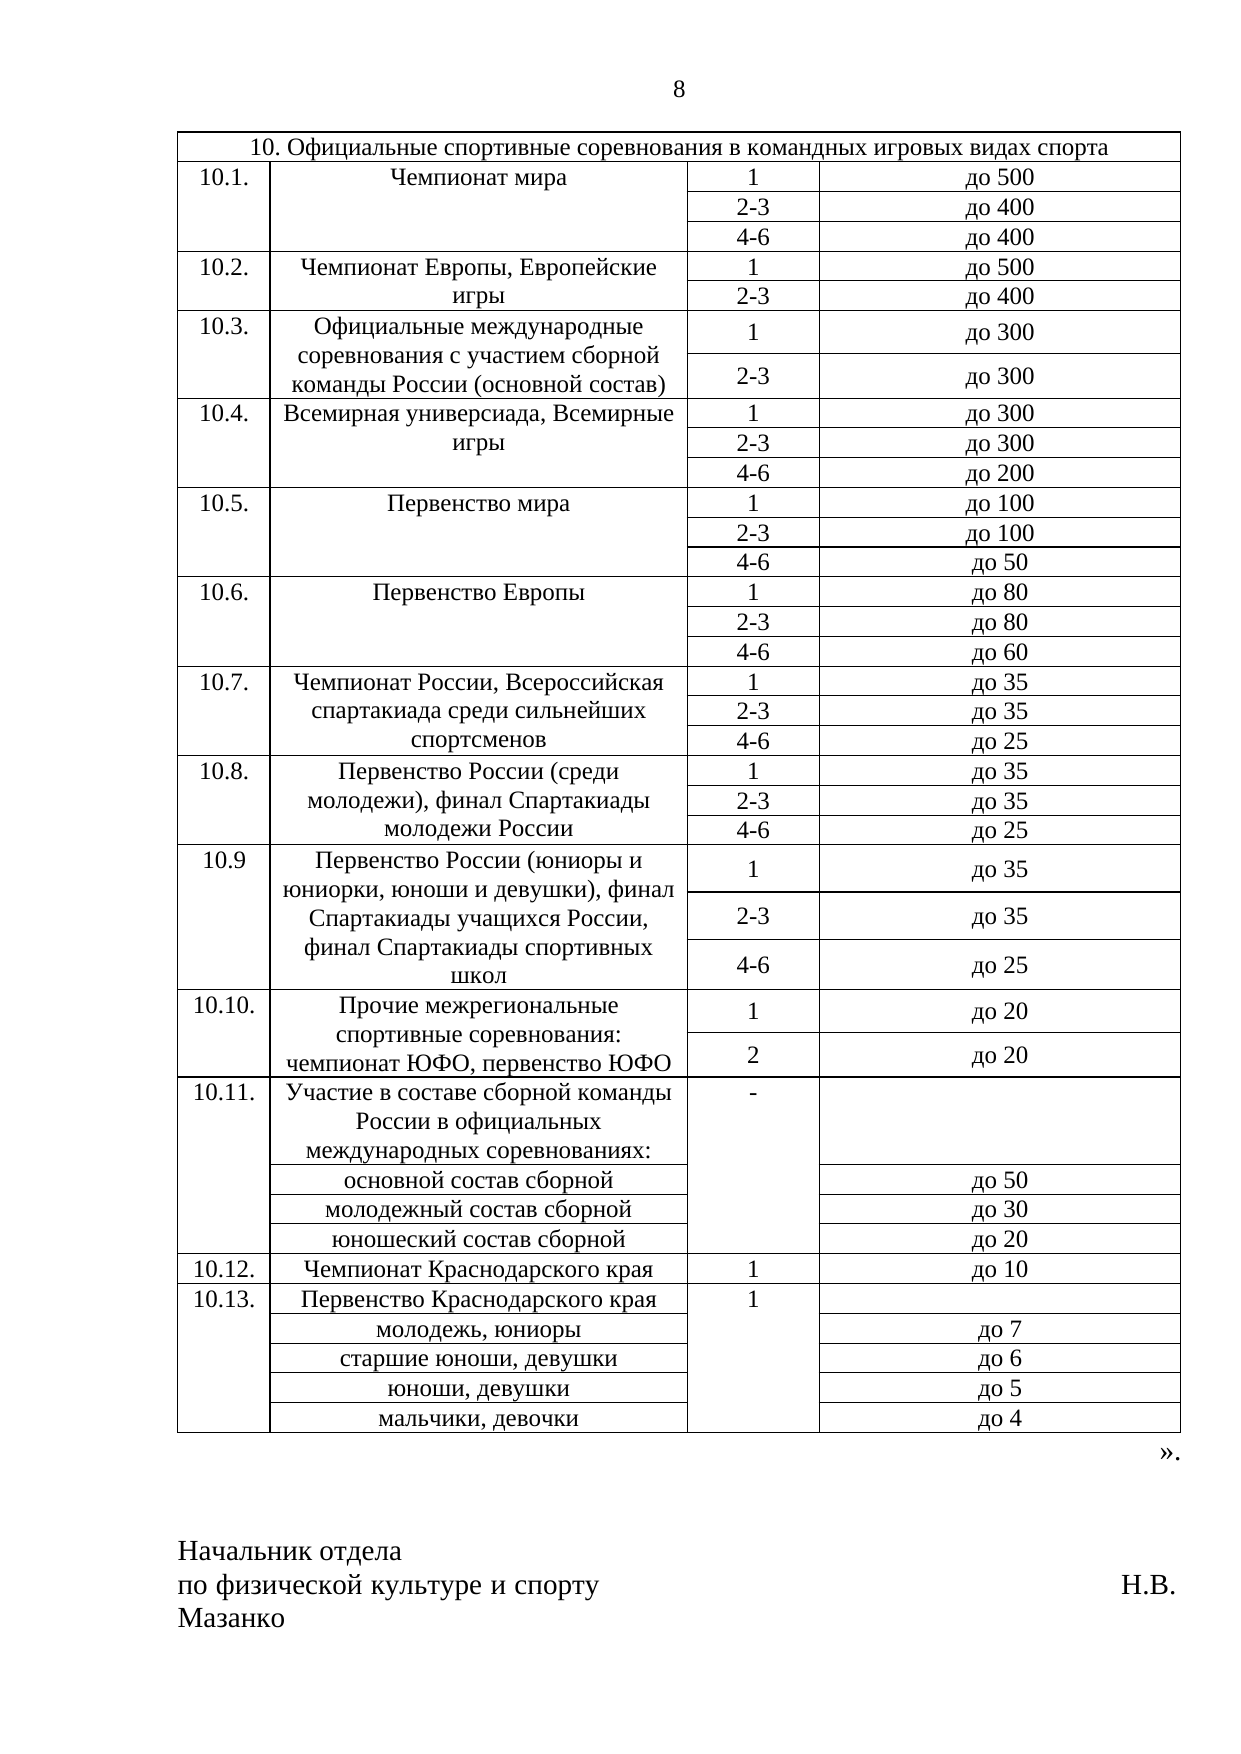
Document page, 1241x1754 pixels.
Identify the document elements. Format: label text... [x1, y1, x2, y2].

table_cell Первенство России (юниоры и юниорки, юноши и девушки), финал Спартакиады учащихся России, финал Спартакиады спортивных школ [271, 845, 687, 989]
table_cell до 20 [820, 990, 1180, 1032]
table_cell 1 [688, 577, 819, 606]
table_cell 2-3 [688, 696, 819, 725]
table_cell до 500 [820, 252, 1180, 280]
table_cell до 7 [820, 1314, 1180, 1342]
table_cell Чемпионат Краснодарского края [271, 1254, 687, 1283]
table_cell до 25 [820, 726, 1180, 755]
table_cell 10.9 [178, 845, 269, 989]
table_cell 1 [688, 667, 819, 695]
table_cell Первенство Краснодарского края [271, 1284, 687, 1313]
table_cell до 80 [820, 607, 1180, 636]
table_cell 1 [688, 311, 819, 353]
table_cell мальчики, девочки [271, 1403, 687, 1432]
table_cell до 500 [820, 162, 1180, 191]
table_cell 10.2. [178, 252, 269, 310]
table_cell 2-3 [688, 893, 819, 939]
table_cell 10.3. [178, 311, 269, 397]
table_cell молодежь, юниоры [271, 1314, 687, 1342]
table_cell 1 [688, 162, 819, 191]
table_cell Первенство мира [271, 488, 687, 576]
table_cell до 30 [820, 1195, 1180, 1223]
table_cell Всемирная универсиада, Всемирные игры [271, 399, 687, 487]
table_cell до 300 [820, 428, 1180, 457]
table_cell Чемпионат мира [271, 162, 687, 251]
table_cell до 10 [820, 1254, 1180, 1283]
table_cell до 100 [820, 518, 1180, 546]
table_cell до 25 [820, 816, 1180, 844]
table_cell 4-6 [688, 816, 819, 844]
table_cell до 4 [820, 1403, 1180, 1432]
table_cell Участие в составе сборной команды России в официальных международных соревнованиях: [271, 1078, 687, 1164]
table_cell Чемпионат России, Всероссийская спартакиада среди сильнейших спортсменов [271, 667, 687, 755]
table_cell до 50 [820, 548, 1180, 576]
table_cell 10.5. [178, 488, 269, 576]
table_cell до 20 [820, 1033, 1180, 1076]
table_cell до 5 [820, 1373, 1180, 1402]
table_cell до 400 [820, 192, 1180, 221]
table_cell 1 [688, 990, 819, 1032]
table_cell 2 [688, 1033, 819, 1076]
text ». [177, 1433, 1181, 1466]
table_cell 1 [688, 756, 819, 785]
table_cell 1 [688, 1284, 819, 1432]
table_cell старшие юноши, девушки [271, 1344, 687, 1372]
table_cell Первенство России (среди молодежи), финал Спартакиады молодежи России [271, 756, 687, 844]
table_cell 2-3 [688, 786, 819, 814]
table_cell 1 [688, 1254, 819, 1283]
table_cell 1 [688, 488, 819, 517]
table_cell 2-3 [688, 281, 819, 310]
table_cell 4-6 [688, 222, 819, 251]
table_cell 10.4. [178, 399, 269, 487]
table_cell 4-6 [688, 637, 819, 666]
table_cell юноши, девушки [271, 1373, 687, 1402]
table_cell 2-3 [688, 192, 819, 221]
table_cell до 200 [820, 458, 1180, 487]
table_cell 10.6. [178, 577, 269, 666]
table_cell 4-6 [688, 548, 819, 576]
table_cell [820, 1078, 1180, 1164]
table_cell до 35 [820, 845, 1180, 891]
table_cell 10.8. [178, 756, 269, 844]
text Начальник отдела [177, 1533, 1181, 1567]
text по физической культуре и спорту Н.В. Мазанко [177, 1567, 1181, 1634]
table_cell 10.13. [178, 1284, 269, 1432]
table_cell до 300 [820, 311, 1180, 353]
table_cell 10.7. [178, 667, 269, 755]
table_cell до 6 [820, 1344, 1180, 1372]
table_cell до 35 [820, 696, 1180, 725]
table_cell молодежный состав сборной [271, 1195, 687, 1223]
table_cell 4-6 [688, 726, 819, 755]
table_cell 10. Официальные спортивные соревнования в командных игровых видах спорта [178, 133, 1180, 161]
table_cell до 100 [820, 488, 1180, 517]
table_cell 1 [688, 399, 819, 427]
table_cell до 300 [820, 354, 1180, 397]
table_cell Официальные международные соревнования с участием сборной команды России (основной состав) [271, 311, 687, 397]
table_cell основной состав сборной [271, 1165, 687, 1193]
table_cell до 50 [820, 1165, 1180, 1193]
table_cell 2-3 [688, 428, 819, 457]
table_cell юношеский состав сборной [271, 1224, 687, 1253]
table_cell - [688, 1078, 819, 1253]
table_cell 2-3 [688, 354, 819, 397]
table_cell [820, 1284, 1180, 1313]
table_cell 10.1. [178, 162, 269, 251]
table_cell 1 [688, 845, 819, 891]
table_cell до 60 [820, 637, 1180, 666]
table_cell 10.10. [178, 990, 269, 1076]
table_cell до 400 [820, 281, 1180, 310]
table_cell до 35 [820, 893, 1180, 939]
table_cell 2-3 [688, 518, 819, 546]
table_cell Первенство Европы [271, 577, 687, 666]
table_cell Чемпионат Европы, Европейские игры [271, 252, 687, 310]
table_cell до 35 [820, 756, 1180, 785]
table_cell 4-6 [688, 940, 819, 989]
table_cell до 25 [820, 940, 1180, 989]
table_cell до 35 [820, 667, 1180, 695]
table_cell до 400 [820, 222, 1180, 251]
table_cell до 80 [820, 577, 1180, 606]
table_cell Прочие межрегиональные спортивные соревнования: чемпионат ЮФО, первенство ЮФО [271, 990, 687, 1076]
table_cell до 300 [820, 399, 1180, 427]
table_cell 2-3 [688, 607, 819, 636]
table_cell до 20 [820, 1224, 1180, 1253]
table_cell 10.12. [178, 1254, 269, 1283]
table_cell 1 [688, 252, 819, 280]
table_cell до 35 [820, 786, 1180, 814]
table_cell 4-6 [688, 458, 819, 487]
table_cell 10.11. [178, 1078, 269, 1253]
